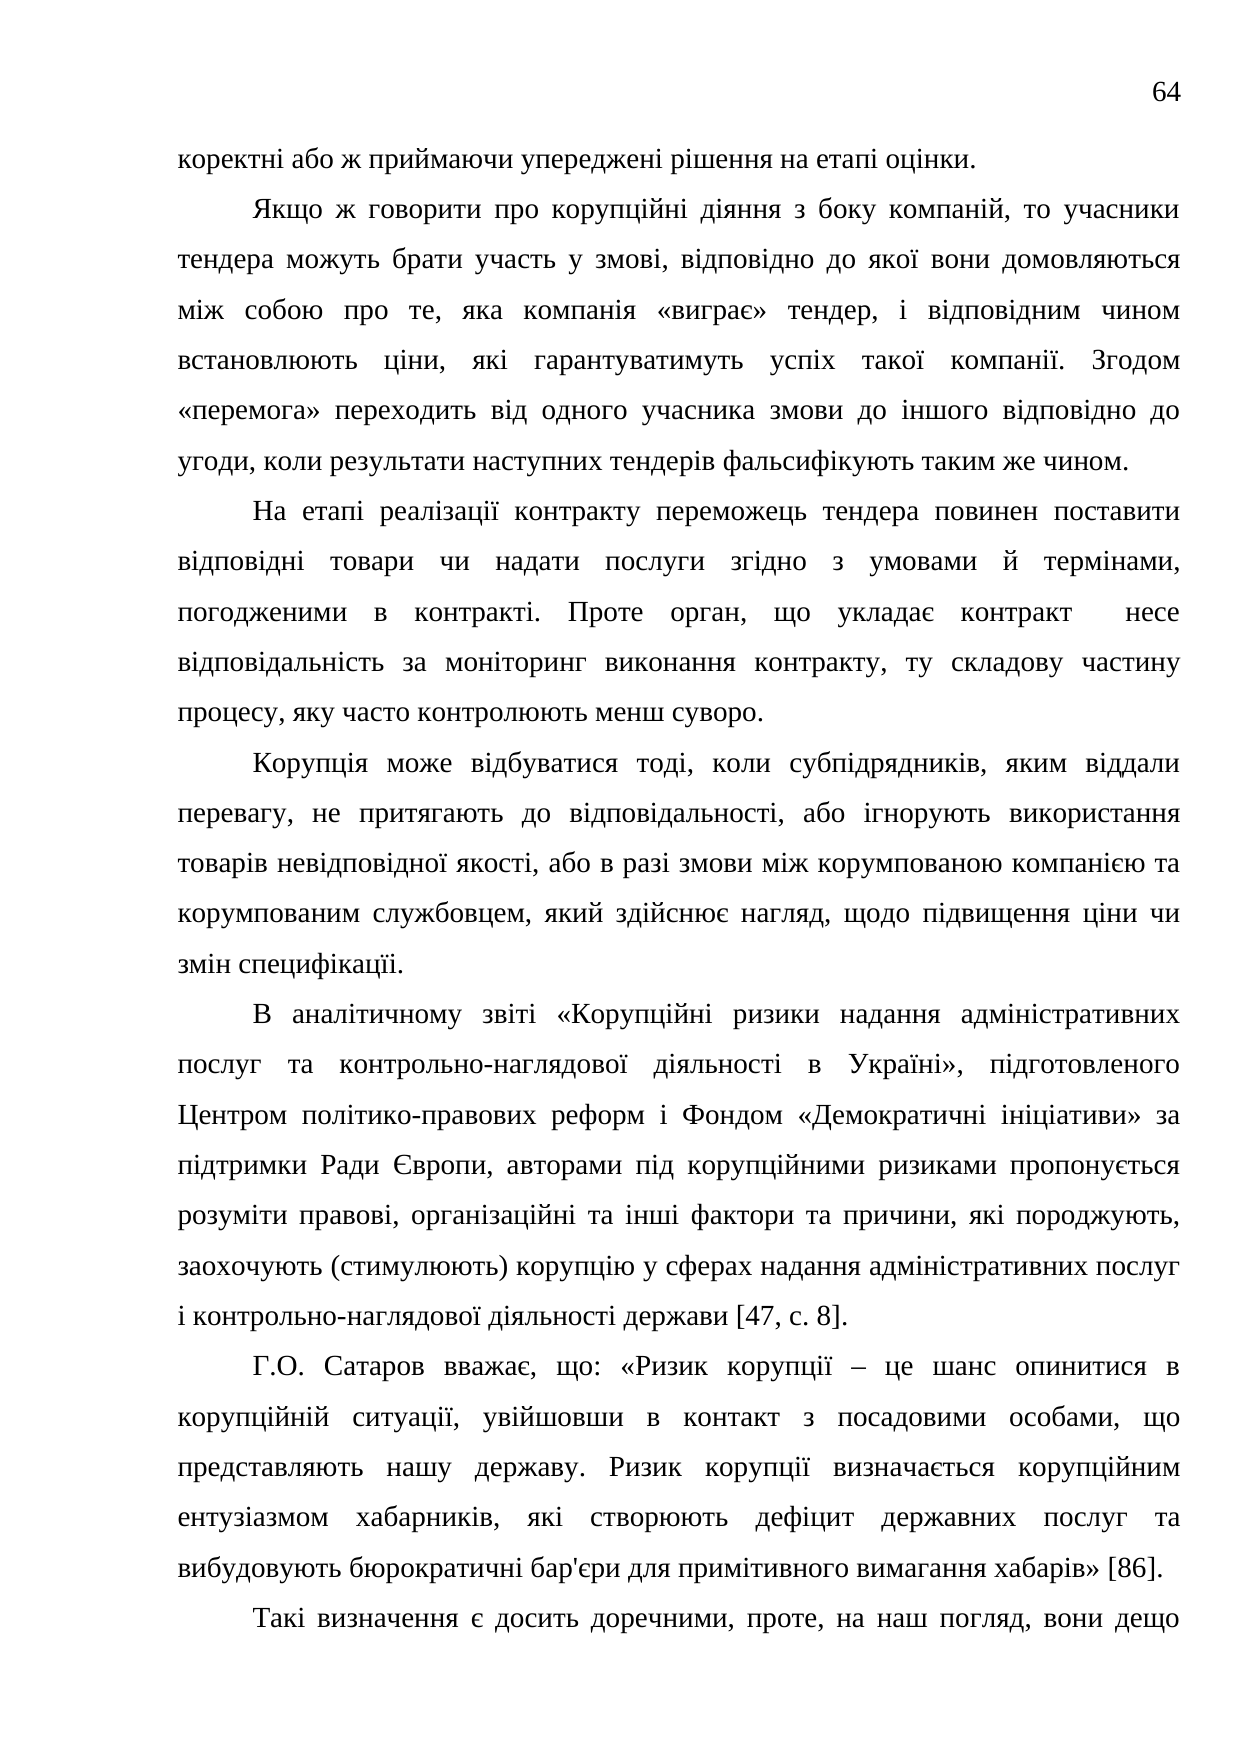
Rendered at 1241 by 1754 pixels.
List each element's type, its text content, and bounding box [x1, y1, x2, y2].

text Г.О. Сатаров вважає, що: «Ризик корупції – це шанс опинитися в корупційній ситуації, увійшовши в контакт з посадовими особами, що представляють нашу державу. Ризик корупції визначається корупційним ентузіазмом хабарників, які створюють дефіцит державних послуг та вибудовують бюрократичні бар'єри для примітивного вимагання хабарів» [86]. [177, 1348, 1181, 1583]
text Корупція може відбуватися тоді, коли субпідрядників, яким віддали перевагу, не притягають до відповідальності, або ігнорують використання товарів невідповідної якості, або в разі змови між корумпованою компанією та корумпованим службовцем, який здійснює нагляд, щодо підвищення ціни чи змін специфікацїі. [177, 745, 1181, 979]
text Якщо ж говорити про корупційні діяння з боку компаній, то учасники тендера можуть брати участь у змові, відповідно до якої вони домовляються між собою про те, яка компанія «виграє» тендер, і відповідним чином встановлюють ціни, які гарантуватимуть успіх такої компанії. Згодом «перемога» переходить від одного учасника змови до іншого відповідно до угоди, коли результати наступних тендерів фальсифікують таким же чином. [177, 191, 1181, 476]
text На етапі реалізації контракту переможець тендера повинен поставити відповідні товари чи надати послуги згідно з умовами й термінами, погодженими в контракті. Проте орган, що укладає контракт несе відповідальність за моніторинг виконання контракту, ту складову частину процесу, яку часто контролюють менш суворо. [177, 493, 1181, 728]
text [177, 141, 1181, 174]
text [177, 1600, 1181, 1633]
text В аналітичному звіті «Корупційні ризики надання адміністративних послуг та контрольно-наглядової діяльності в Україні», підготовленого Центром політико-правових реформ і Фондом «Демократичні ініціативи» за підтримки Ради Європи, авторами під корупційними ризиками пропонується розуміти правові, організаційні та інші фактори та причини, які породжують, заохочують (стимулюють) корупцію у сферах надання адміністративних послуг і контрольно-наглядової діяльності держави [47, с. 8]. [177, 996, 1181, 1332]
